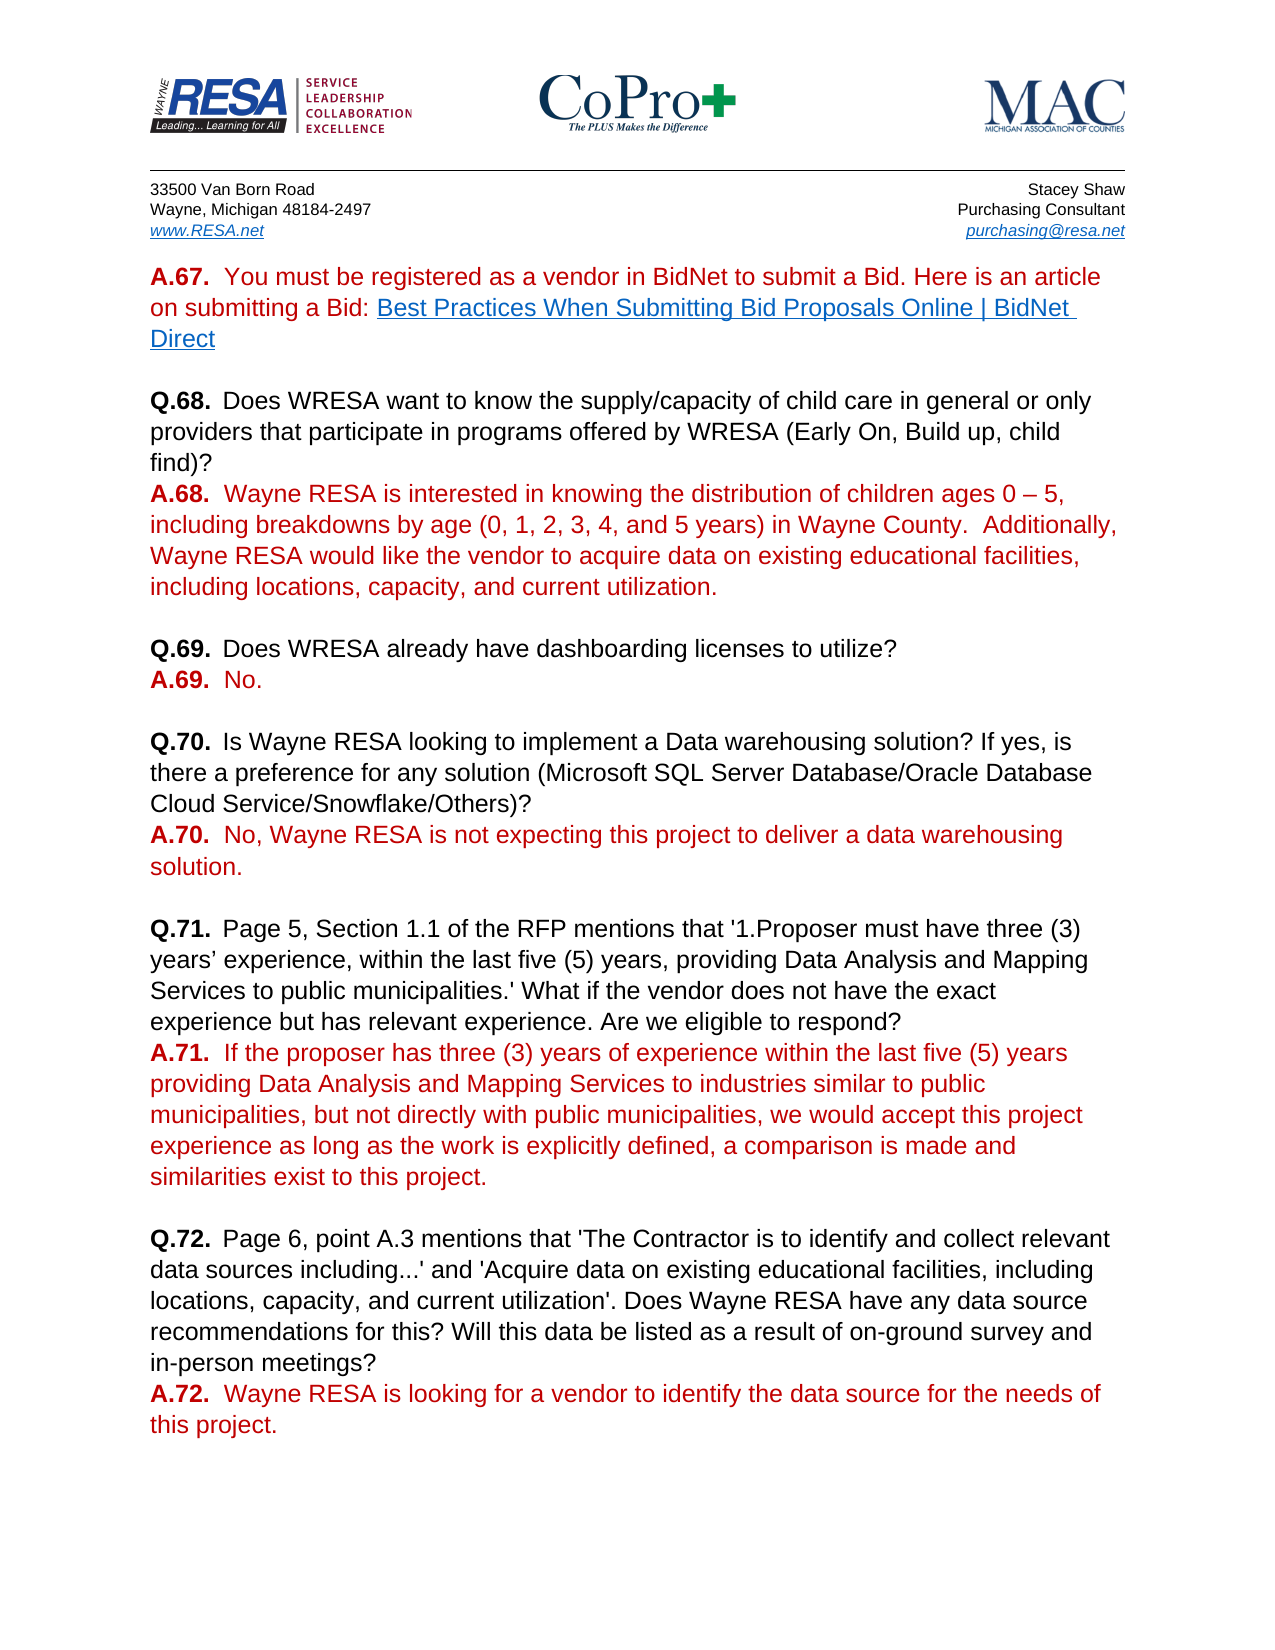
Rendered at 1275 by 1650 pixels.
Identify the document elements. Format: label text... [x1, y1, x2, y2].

text A.69. No. [150, 665, 1125, 694]
text A.67. You must be registered as a vendor in BidNet to submit a Bid. Here is an article on submitting a Bid: Best Practices When Submitting Bid Proposals Online | BidNet Direct [150, 262, 1125, 352]
picture [150, 78, 412, 133]
text Q.72. Page 6, point A.3 mentions that 'The Contractor is to identify and collect relevant data sources including...' and 'Acquire data on existing educational facilities, including locations, capacity, and current utilization'. Does Wayne RESA have any data source recommendations for this? Will this data be listed as a result of on-ground survey and in-person meetings? [150, 1224, 1125, 1377]
picture [981, 78, 1125, 133]
text A.72. Wayne RESA is looking for a vendor to identify the data source for the needs of this project. [150, 1379, 1125, 1439]
text Q.68. Does WRESA want to know the supply/capacity of child care in general or only providers that participate in programs offered by WRESA (Early On, Build up, child find)? [150, 386, 1125, 477]
text Q.71. Page 5, Section 1.1 of the RFP mentions that '1.Proposer must have three (3) years’ experience, within the last five (5) years, providing Data Analysis and Mapping Services to public municipalities.' What if the vendor does not have the exact experience but has relevant experience. Are we eligible to respond? [150, 914, 1125, 1036]
picture [539, 75, 736, 133]
text A.68. Wayne RESA is interested in knowing the distribution of children ages 0 – 5, including breakdowns by age (0, 1, 2, 3, 4, and 5 years) in Wayne County. Additionally, Wayne RESA would like the vendor to acquire data on existing educational facilities, including locations, capacity, and current utilization. [150, 479, 1125, 601]
text A.71. If the proposer has three (3) years of experience within the last five (5) years providing Data Analysis and Mapping Services to industries similar to public municipalities, but not directly with public municipalities, we would accept this project experience as long as the work is explicitly defined, a comparison is made and similarities exist to this project. [150, 1038, 1125, 1191]
text Q.69. Does WRESA already have dashboarding licenses to utilize? [150, 634, 1125, 663]
text Q.70. Is Wayne RESA looking to implement a Data warehousing solution? If yes, is there a preference for any solution (Microsoft SQL Server Database/Oracle Database Cloud Service/Snowflake/Others)? [150, 727, 1125, 818]
text A.70. No, Wayne RESA is not expecting this project to deliver a data warehousing solution. [150, 821, 1125, 880]
